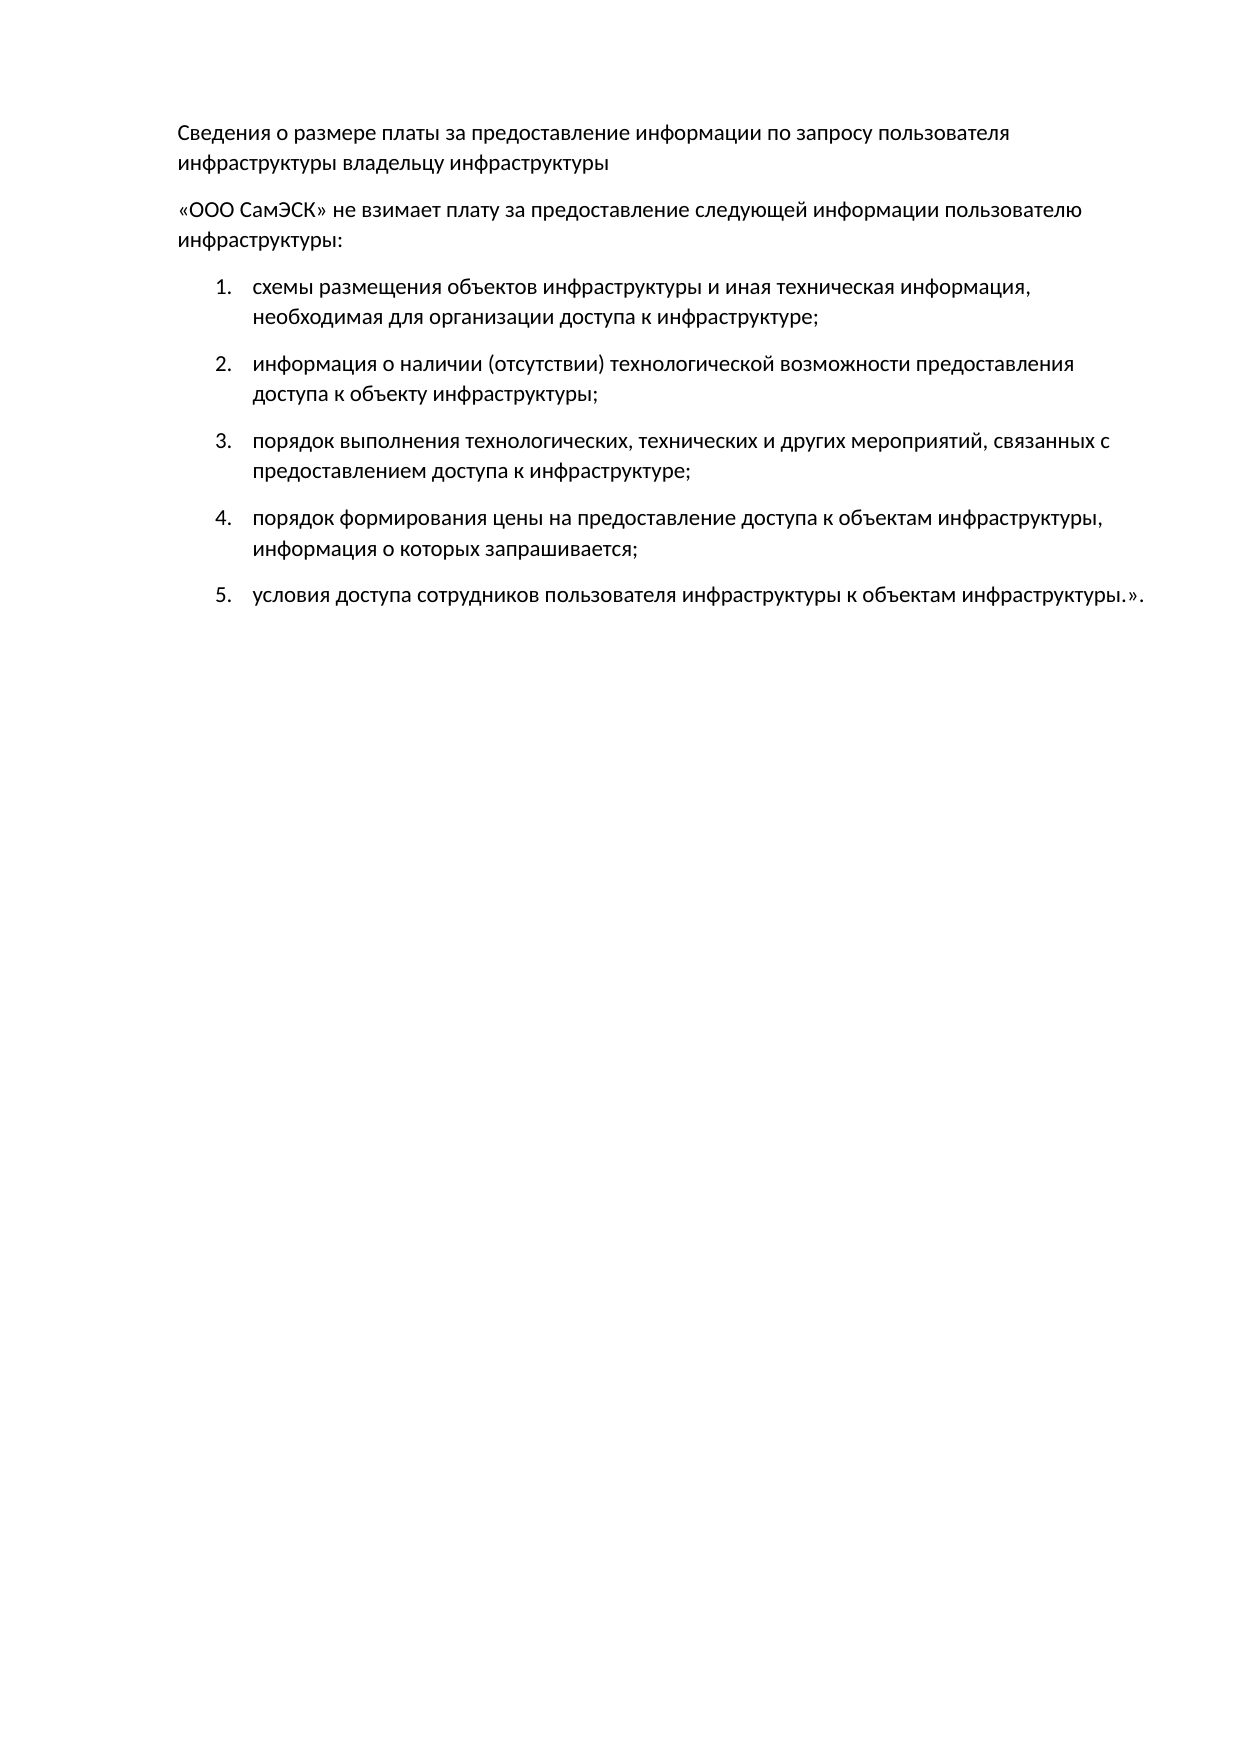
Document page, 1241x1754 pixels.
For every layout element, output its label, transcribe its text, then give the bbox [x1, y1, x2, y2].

list информация о наличии (отсутствии) технологической возможности предоставления доступа к объекту инфраструктуры; [215, 349, 1152, 408]
list схемы размещения объектов инфраструктуры и иная техническая информация, необходимая для организации доступа к инфраструктуре; [215, 272, 1152, 331]
list порядок выполнения технологических, технических и других мероприятий, связанных с предоставлением доступа к инфраструктуре; [215, 426, 1152, 485]
list условия доступа сотрудников пользователя инфраструктуры к объектам инфраструктуры.». [215, 581, 1152, 609]
list порядок формирования цены на предоставление доступа к объектам инфраструктуры, информация о которых запрашивается; [215, 503, 1152, 562]
text Сведения о размере платы за предоставление информации по запросу пользователя инфраструктуры владельцу инфраструктуры [177, 118, 1152, 176]
text «OOO СамЭСК» не взимает плату за предоставление следующей информации пользователю инфраструктуры: [177, 195, 1152, 253]
